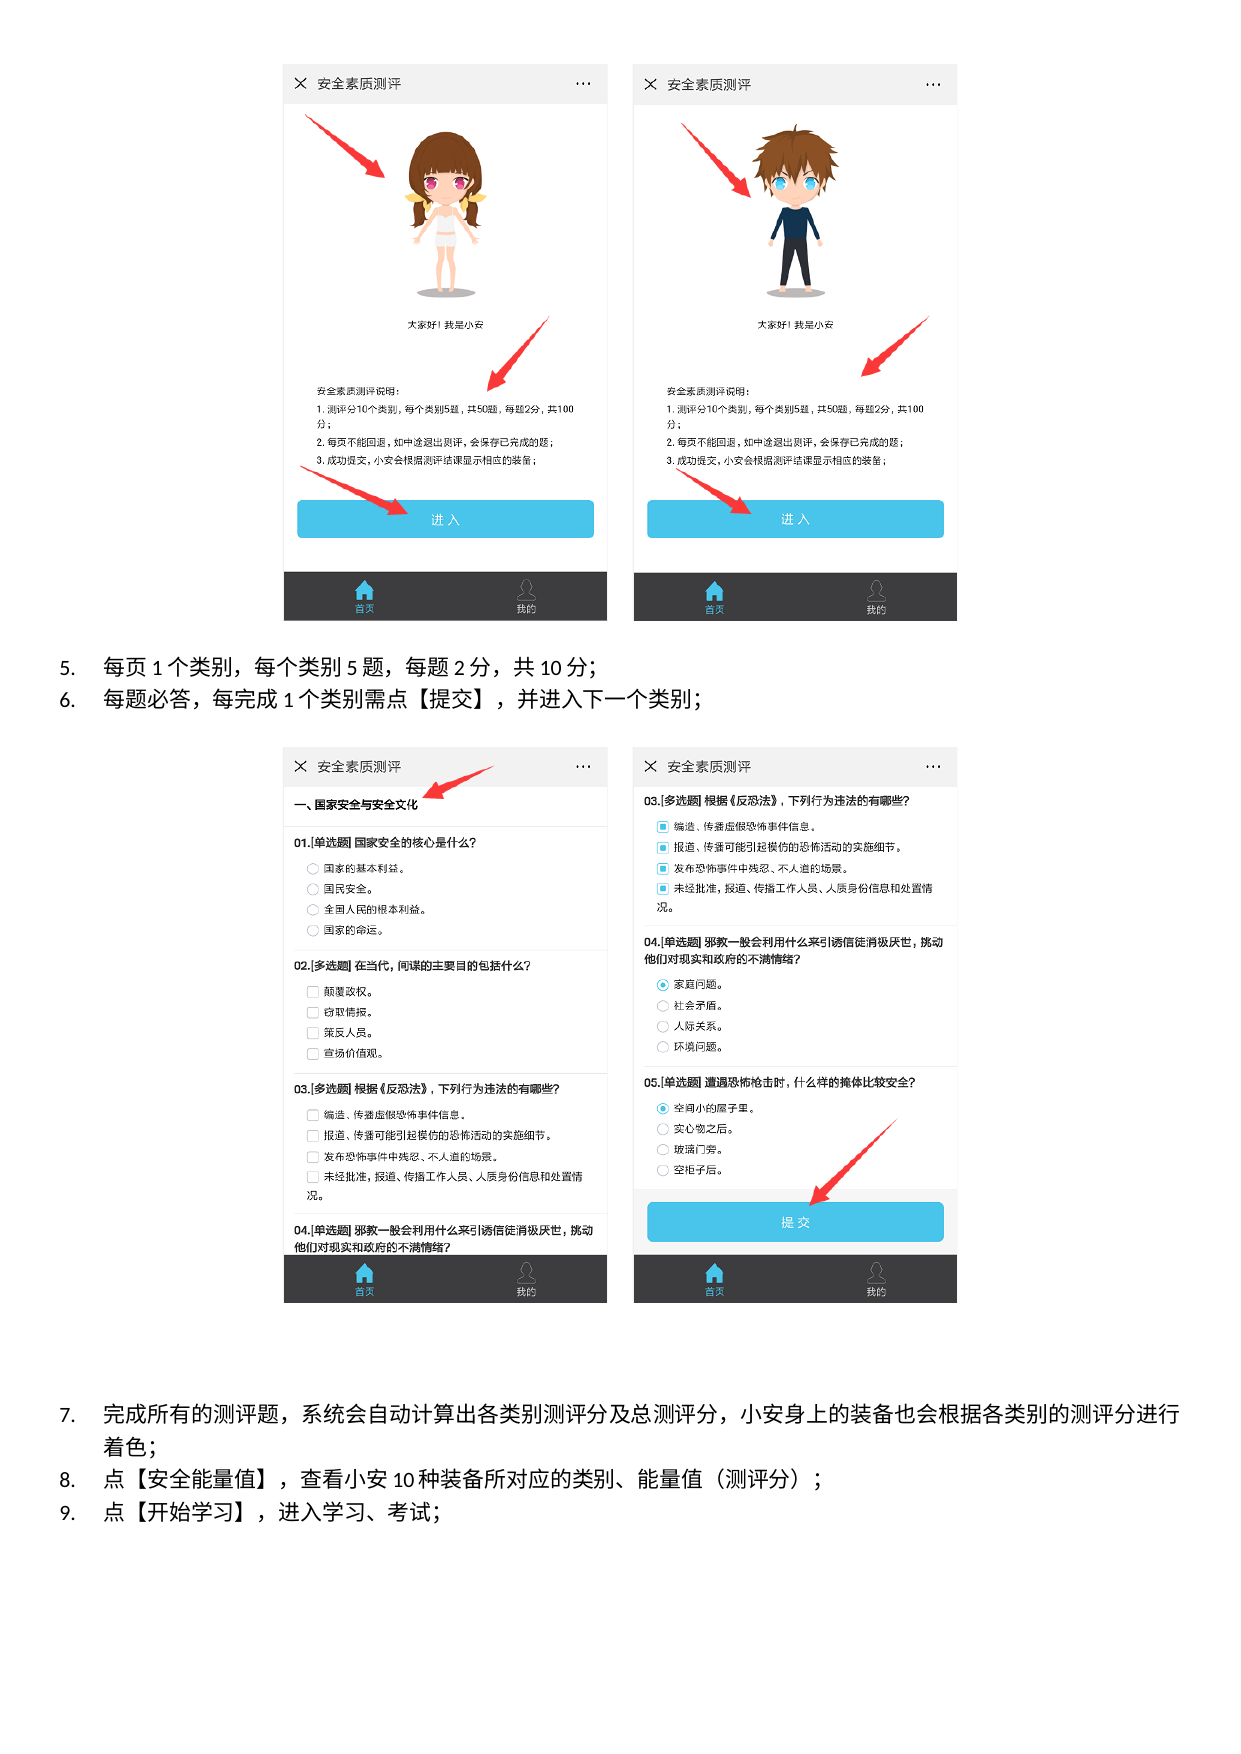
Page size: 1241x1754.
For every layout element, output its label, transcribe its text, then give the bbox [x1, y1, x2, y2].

list 每题必答，每完成1个类别需点【提交】，并进入下一个类别； [59, 682, 1181, 714]
list 点【开始学习】，进入学习、考试； [59, 1494, 1181, 1527]
list 完成所有的测评题，系统会自动计算出各类别测评分及总测评分，小安身上的装备也会根据各类别的测评分进行着色； [59, 1397, 1181, 1462]
list 点【安全能量值】，查看小安10种装备所对应的类别、能量值（测评分）； [59, 1462, 1181, 1494]
picture [632, 747, 958, 1303]
picture [632, 64, 958, 621]
list 每页1个类别，每个类别5题，每题2分，共10分； [59, 649, 1181, 682]
picture [282, 747, 608, 1303]
picture [282, 64, 608, 621]
